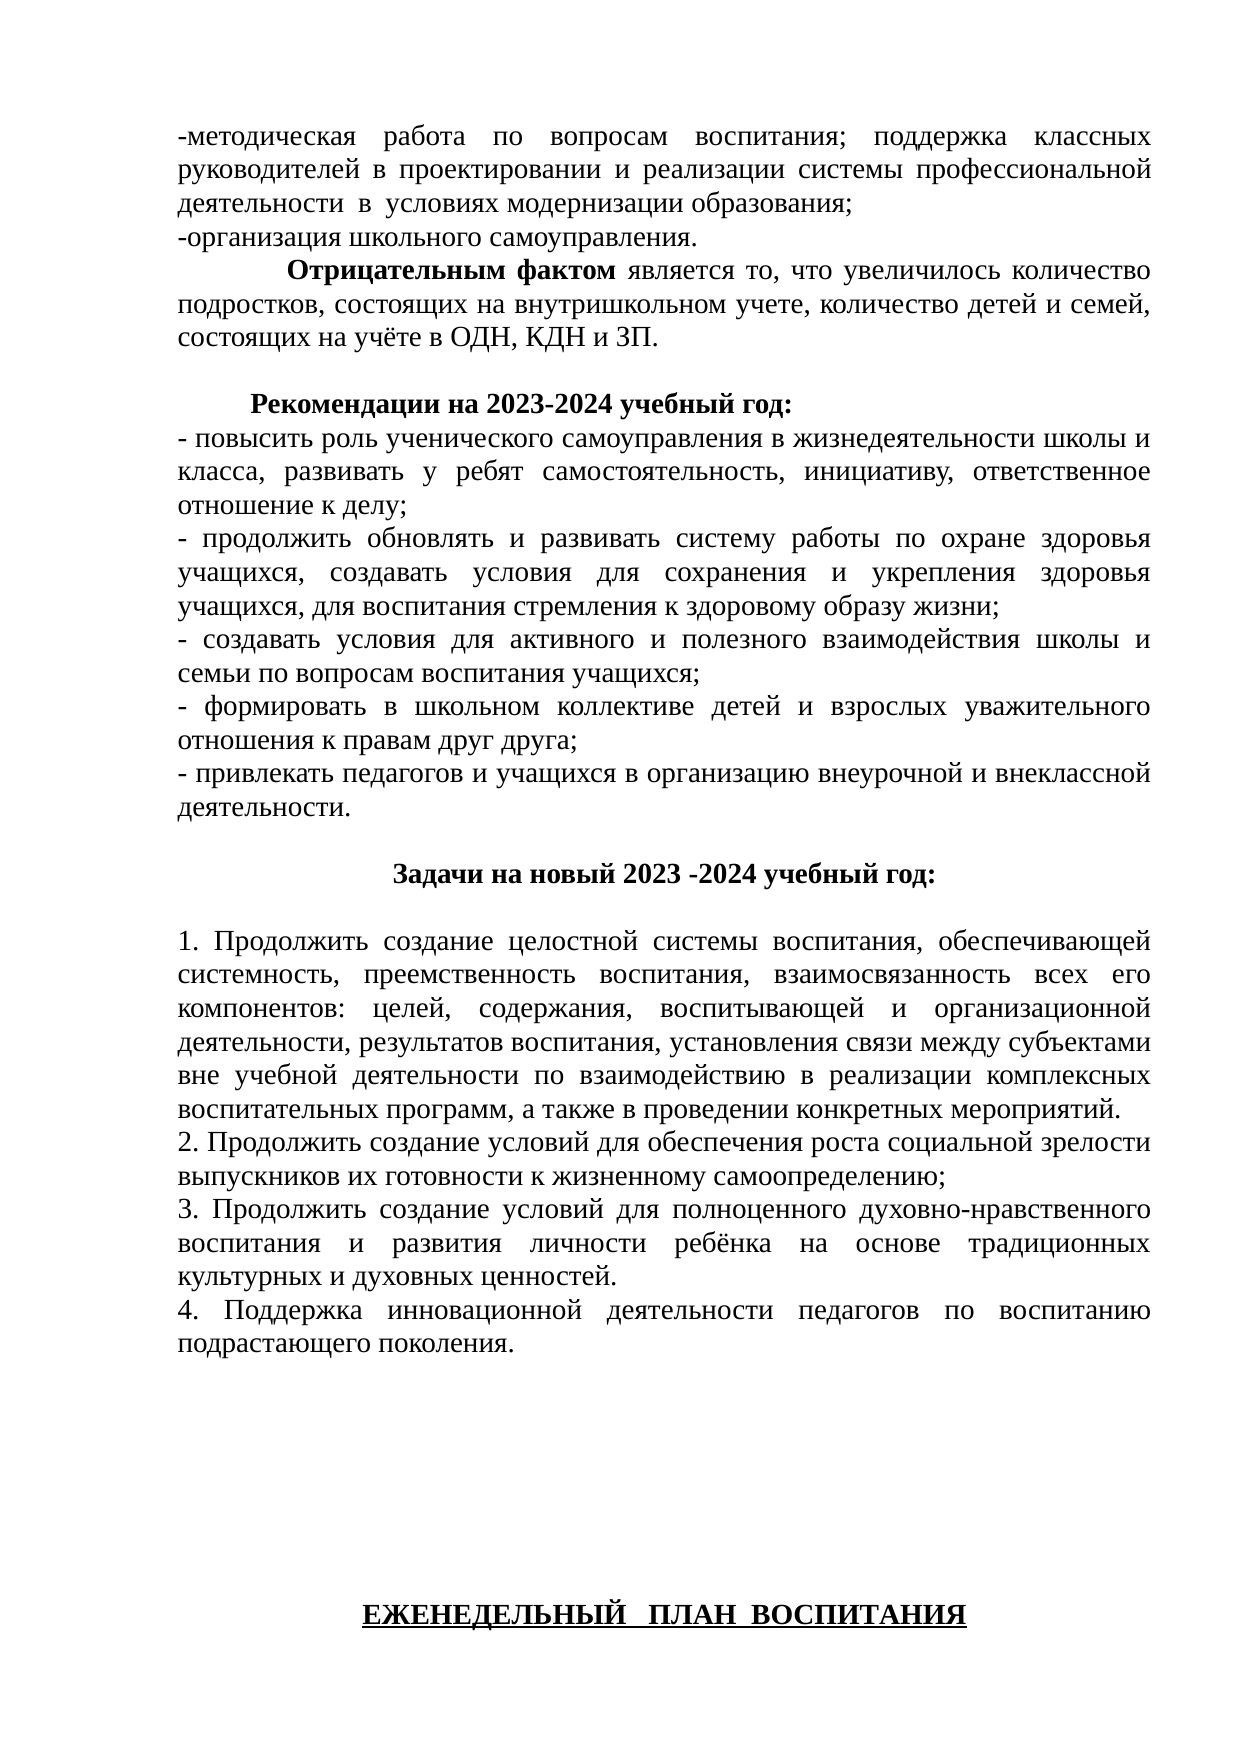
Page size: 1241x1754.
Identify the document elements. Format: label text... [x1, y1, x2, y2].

text 3. Продолжить создание условий для полноценного духовно-нравственного воспитания и развития личности ребёнка на основе традиционных культурных и духовных ценностей. [177, 1191, 1152, 1292]
text Задачи на новый 2023 -2024 учебный год: [177, 856, 1152, 889]
text - формировать в школьном коллективе детей и взрослых уважительного отношения к правам друг друга; [177, 688, 1152, 755]
text Отрицательным фактом является то, что увеличилось количество подростков, состоящих на внутришкольном учете, количество детей и семей, состоящих на учёте в ОДН, КДН и ЗП. [177, 252, 1152, 353]
text - привлекать педагогов и учащихся в организацию внеурочной и внеклассной деятельности. [177, 755, 1152, 822]
text 4. Поддержка инновационной деятельности педагогов по воспитанию подрастающего поколения. [177, 1292, 1152, 1359]
text -методическая работа по вопросам воспитания; поддержка классных руководителей в проектировании и реализации системы профессиональной деятельности в условиях модернизации образования; [177, 118, 1152, 219]
text ЕЖЕНЕДЕЛЬНЫЙ ПЛАН ВОСПИТАНИЯ [177, 1597, 1152, 1631]
text 2. Продолжить создание условий для обеспечения роста социальной зрелости выпускников их готовности к жизненному самоопределению; [177, 1124, 1152, 1191]
text - создавать условия для активного и полезного взаимодействия школы и семьи по вопросам воспитания учащихся; [177, 621, 1152, 688]
text 1. Продолжить создание целостной системы воспитания, обеспечивающей системность, преемственность воспитания, взаимосвязанность всех его компонентов: целей, содержания, воспитывающей и организационной деятельности, результатов воспитания, установления связи между субъектами вне учебной деятельности по взаимодействию в реализации комплексных воспитательных программ, а также в проведении конкретных мероприятий. [177, 923, 1152, 1124]
text - продолжить обновлять и развивать систему работы по охране здоровья учащихся, создавать условия для сохранения и укрепления здоровья учащихся, для воспитания стремления к здоровому образу жизни; [177, 521, 1152, 621]
text - повысить роль ученического самоуправления в жизнедеятельности школы и класса, развивать у ребят самостоятельность, инициативу, ответственное отношение к делу; [177, 420, 1152, 521]
text -организация школьного самоуправления. [177, 219, 1152, 252]
text Рекомендации на 2023-2024 учебный год: [177, 386, 1152, 420]
